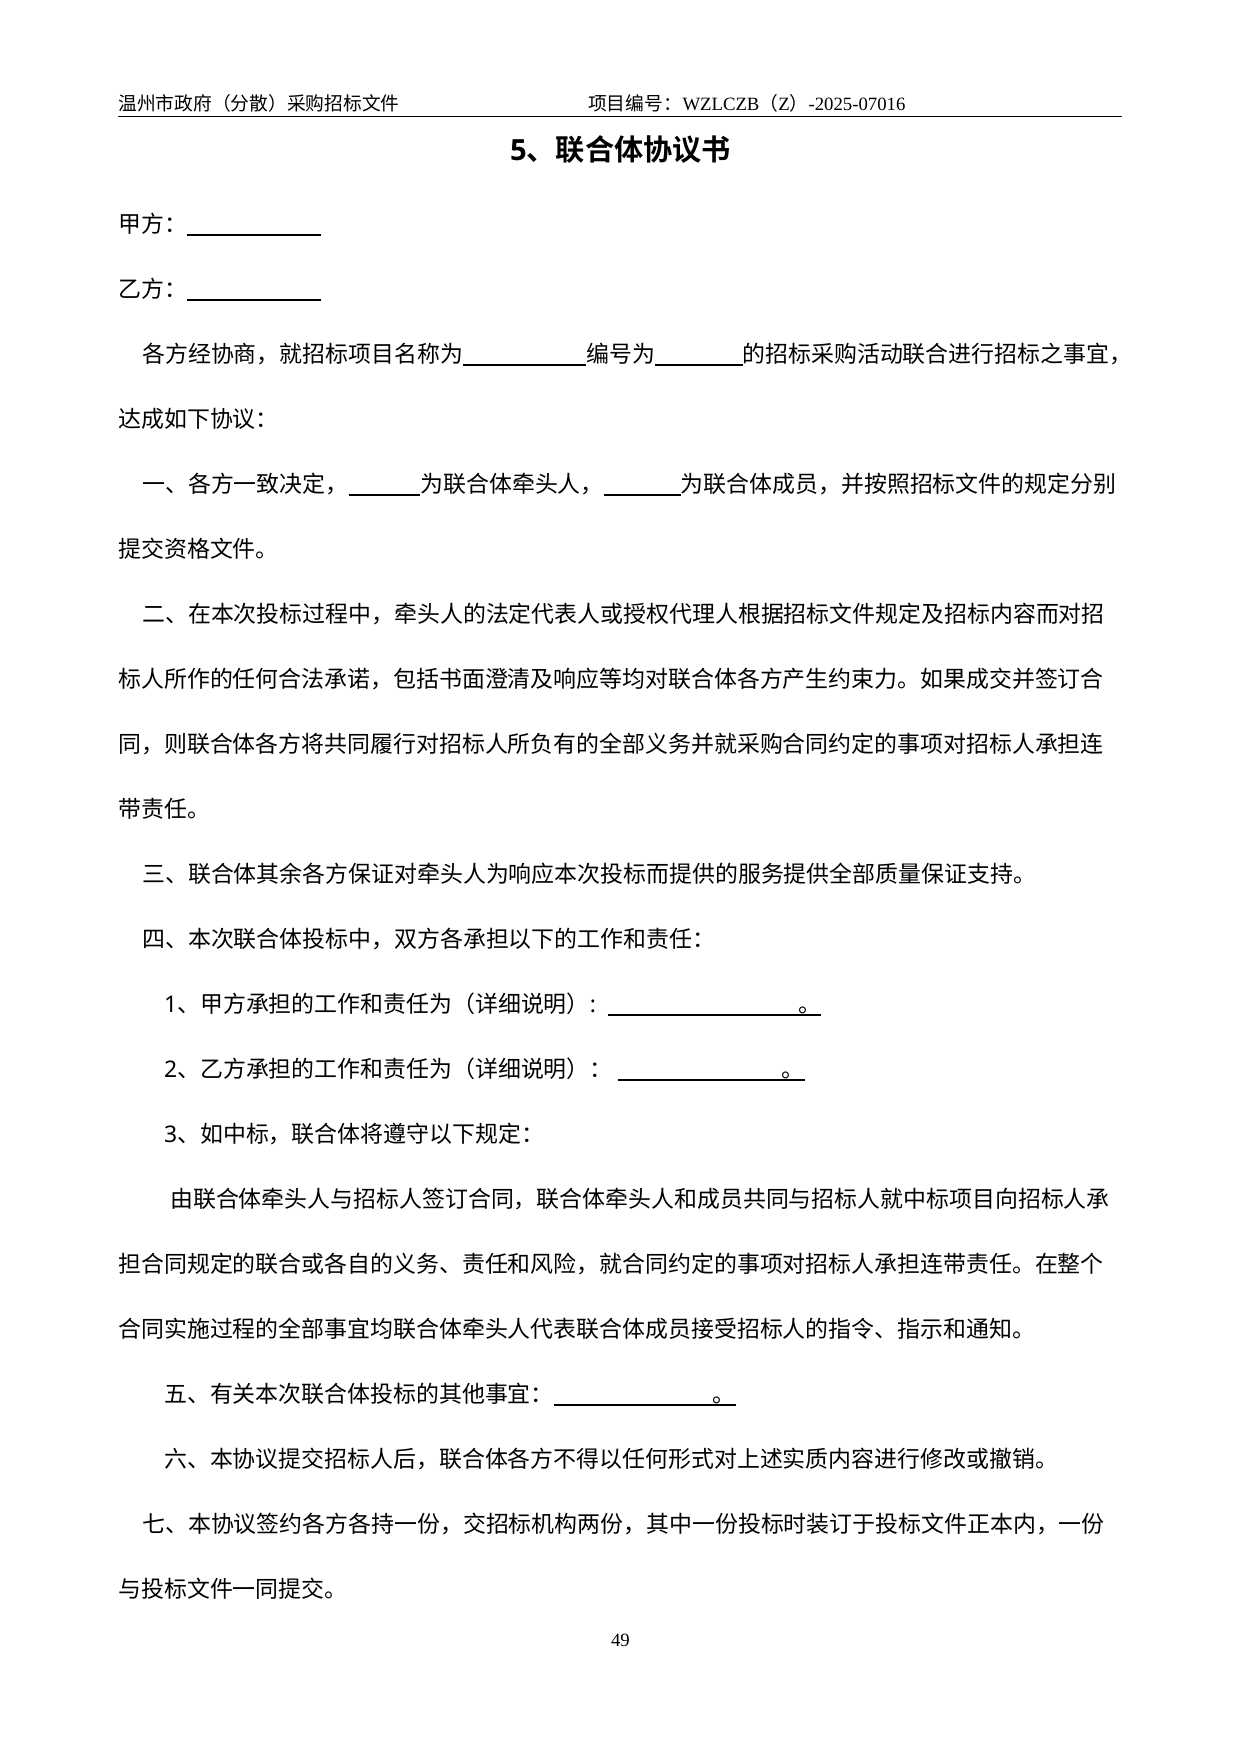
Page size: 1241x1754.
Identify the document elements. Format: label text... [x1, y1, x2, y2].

text 2、乙方承担的工作和责任为（详细说明）： 。 [118, 1034, 1122, 1099]
text 1、甲方承担的工作和责任为（详细说明）: 。 [118, 969, 1122, 1034]
text 甲方： 乙方： 各方经协商，就招标项目名称为 编号为 的招标采购活动联合进行招标之事宜，达成如下协议： 一、各方一致决定， 为联合体牵头人， 为联合体成员，并按照招标文件的规定分别提交资格文件。 二、在本次投标过程中，牵头人的法定代表人或授权代理人根据招标文件规定及招标内容而对招标人所作的任何合法承诺，包括书面澄清及响应等均对联合体各方产生约束力。如果成交并签订合同，则联合体各方将共同履行对招标人所负有的全部义务并就采购合同约定的事项对招标人承担连带责任。 三、联合体其余各方保证对牵头人为响应本次投标而提供的服务提供全部质量保证支持。 四、本次联合体投标中，双方各承担以下的工作和责任： [118, 189, 1122, 969]
text 六、本协议提交招标人后，联合体各方不得以任何形式对上述实质内容进行修改或撤销。 七、本协议签约各方各持一份，交招标机构两份，其中一份投标时装订于投标文件正本内，一份与投标文件一同提交。 [118, 1424, 1122, 1619]
text 由联合体牵头人与招标人签订合同，联合体牵头人和成员共同与招标人就中标项目向招标人承担合同规定的联合或各自的义务、责任和风险，就合同约定的事项对招标人承担连带责任。在整个合同实施过程的全部事宜均联合体牵头人代表联合体成员接受招标人的指令、指示和通知。 [118, 1164, 1122, 1359]
text 五、有关本次联合体投标的其他事宜： 。 [118, 1359, 1122, 1424]
list 5、联合体协议书 [118, 126, 1122, 168]
text 3、如中标，联合体将遵守以下规定： [118, 1099, 1122, 1164]
